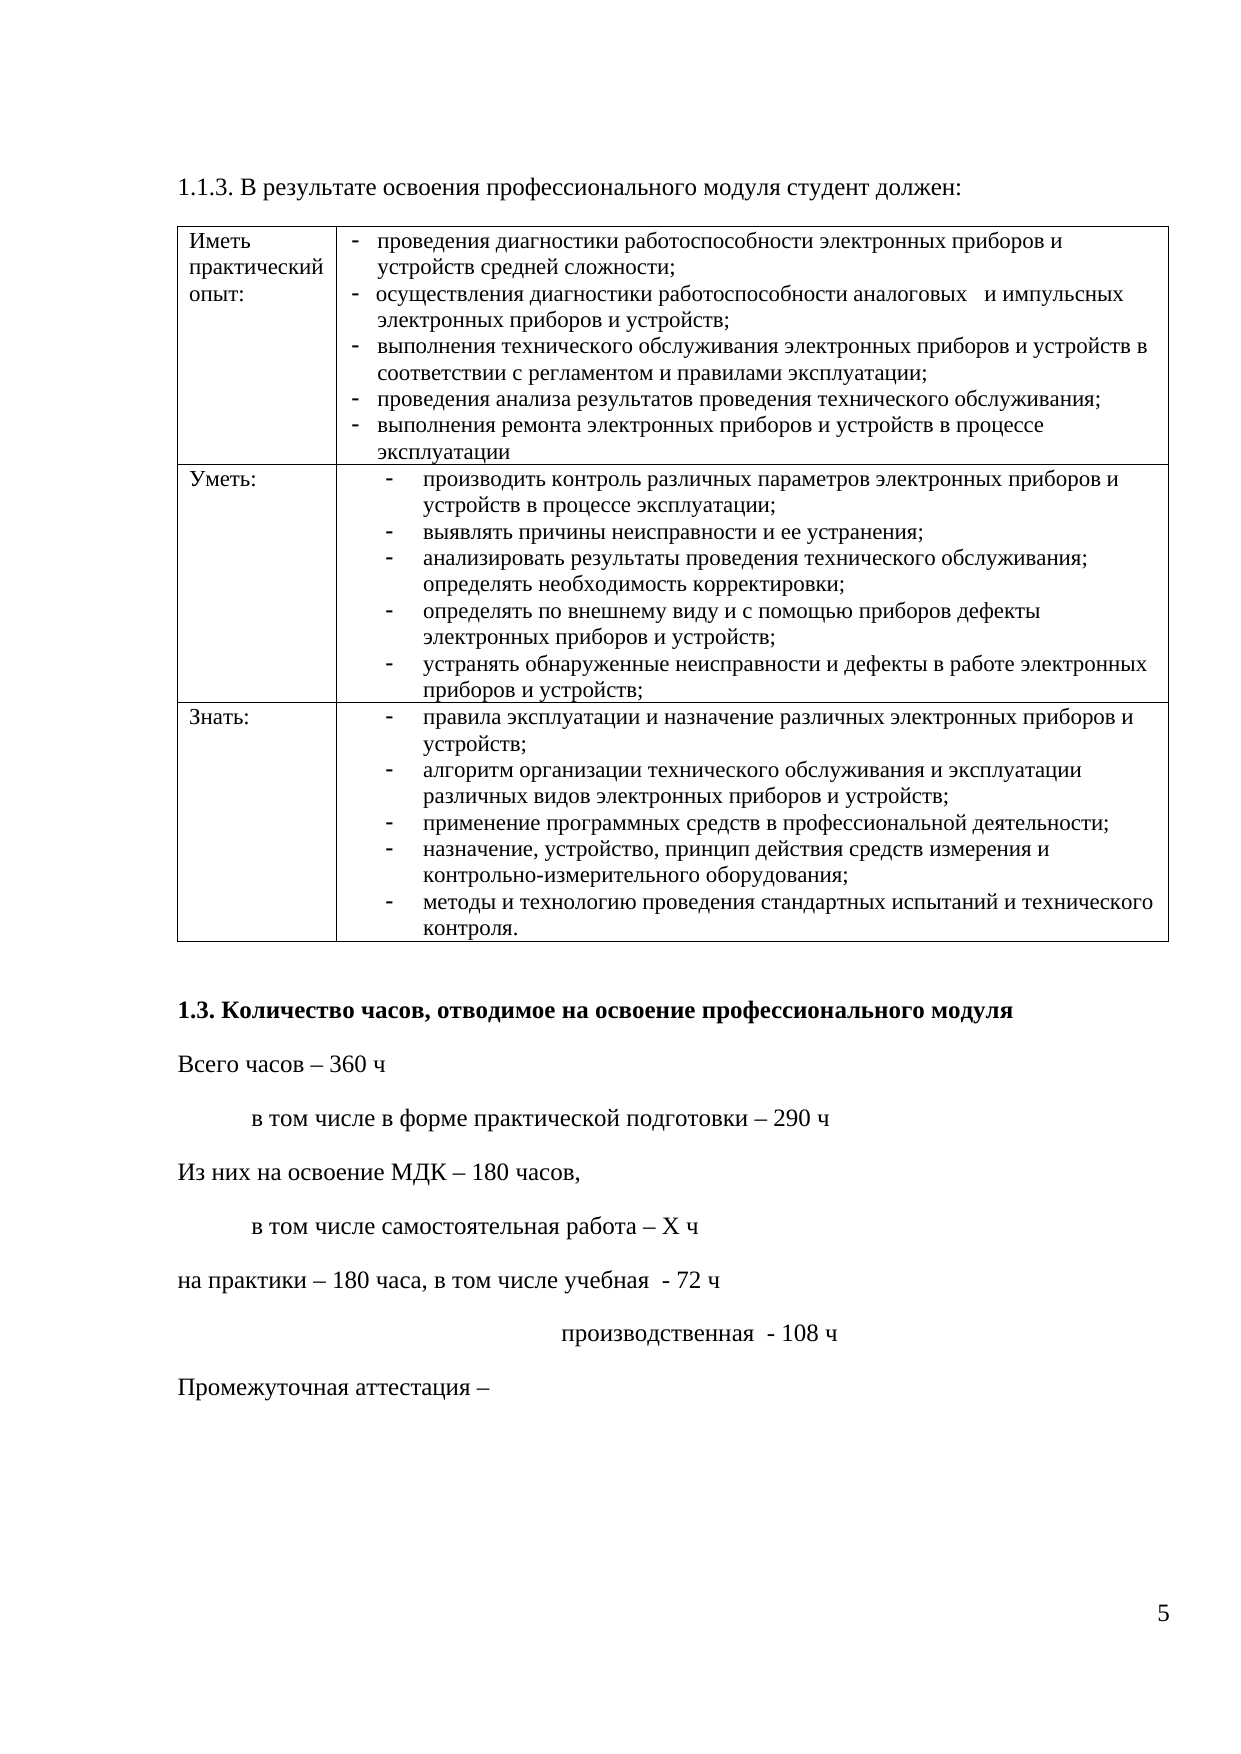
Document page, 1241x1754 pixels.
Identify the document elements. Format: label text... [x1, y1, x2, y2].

table_cell правила эксплуатации и назначение различных электронных приборов и устройств; алгоритм организации технического обслуживания и эксплуатации различных видов электронных приборов и устройств; применение программных средств в профессиональной деятельности; назначение, устройство, принцип действия средств измерения и контрольно-измерительного оборудования; методы и технологию проведения стандартных испытаний и технического контроля. [337, 703, 1168, 941]
text на практики – 180 часа, в том числе учебная - 72 ч [177, 1265, 1169, 1293]
text в том числе в форме практической подготовки – 290 ч [177, 1103, 1169, 1132]
text в том числе самостоятельная работа – Х ч [177, 1211, 1169, 1239]
text 1.1.3. В результате освоения профессионального модуля студент должен: [177, 172, 1169, 201]
table_header проведения диагностики работоспособности электронных приборов и устройств средней сложности; осуществления диагностики работоспособности аналоговых и импульсных электронных приборов и устройств; выполнения технического обслуживания электронных приборов и устройств в соответствии с регламентом и правилами эксплуатации; проведения анализа результатов проведения технического обслуживания; выполнения ремонта электронных приборов и устройств в процессе эксплуатации [337, 227, 1168, 464]
table_cell Уметь: [178, 465, 336, 702]
text Промежуточная аттестация – [177, 1372, 1169, 1401]
table_header Иметь практический опыт: [178, 227, 336, 464]
text Из них на освоение МДК – 180 часов, [177, 1157, 1169, 1186]
text Всего часов – 360 ч [177, 1049, 1169, 1078]
text производственная - 108 ч [236, 1318, 1169, 1347]
table_cell Знать: [178, 703, 336, 941]
table_cell производить контроль различных параметров электронных приборов и устройств в процессе эксплуатации; выявлять причины неисправности и ее устранения; анализировать результаты проведения технического обслуживания; определять необходимость корректировки; определять по внешнему виду и с помощью приборов дефекты электронных приборов и устройств; устранять обнаруженные неисправности и дефекты в работе электронных приборов и устройств; [337, 465, 1168, 702]
text 1.3. Количество часов, отводимое на освоение профессионального модуля [177, 995, 1169, 1024]
